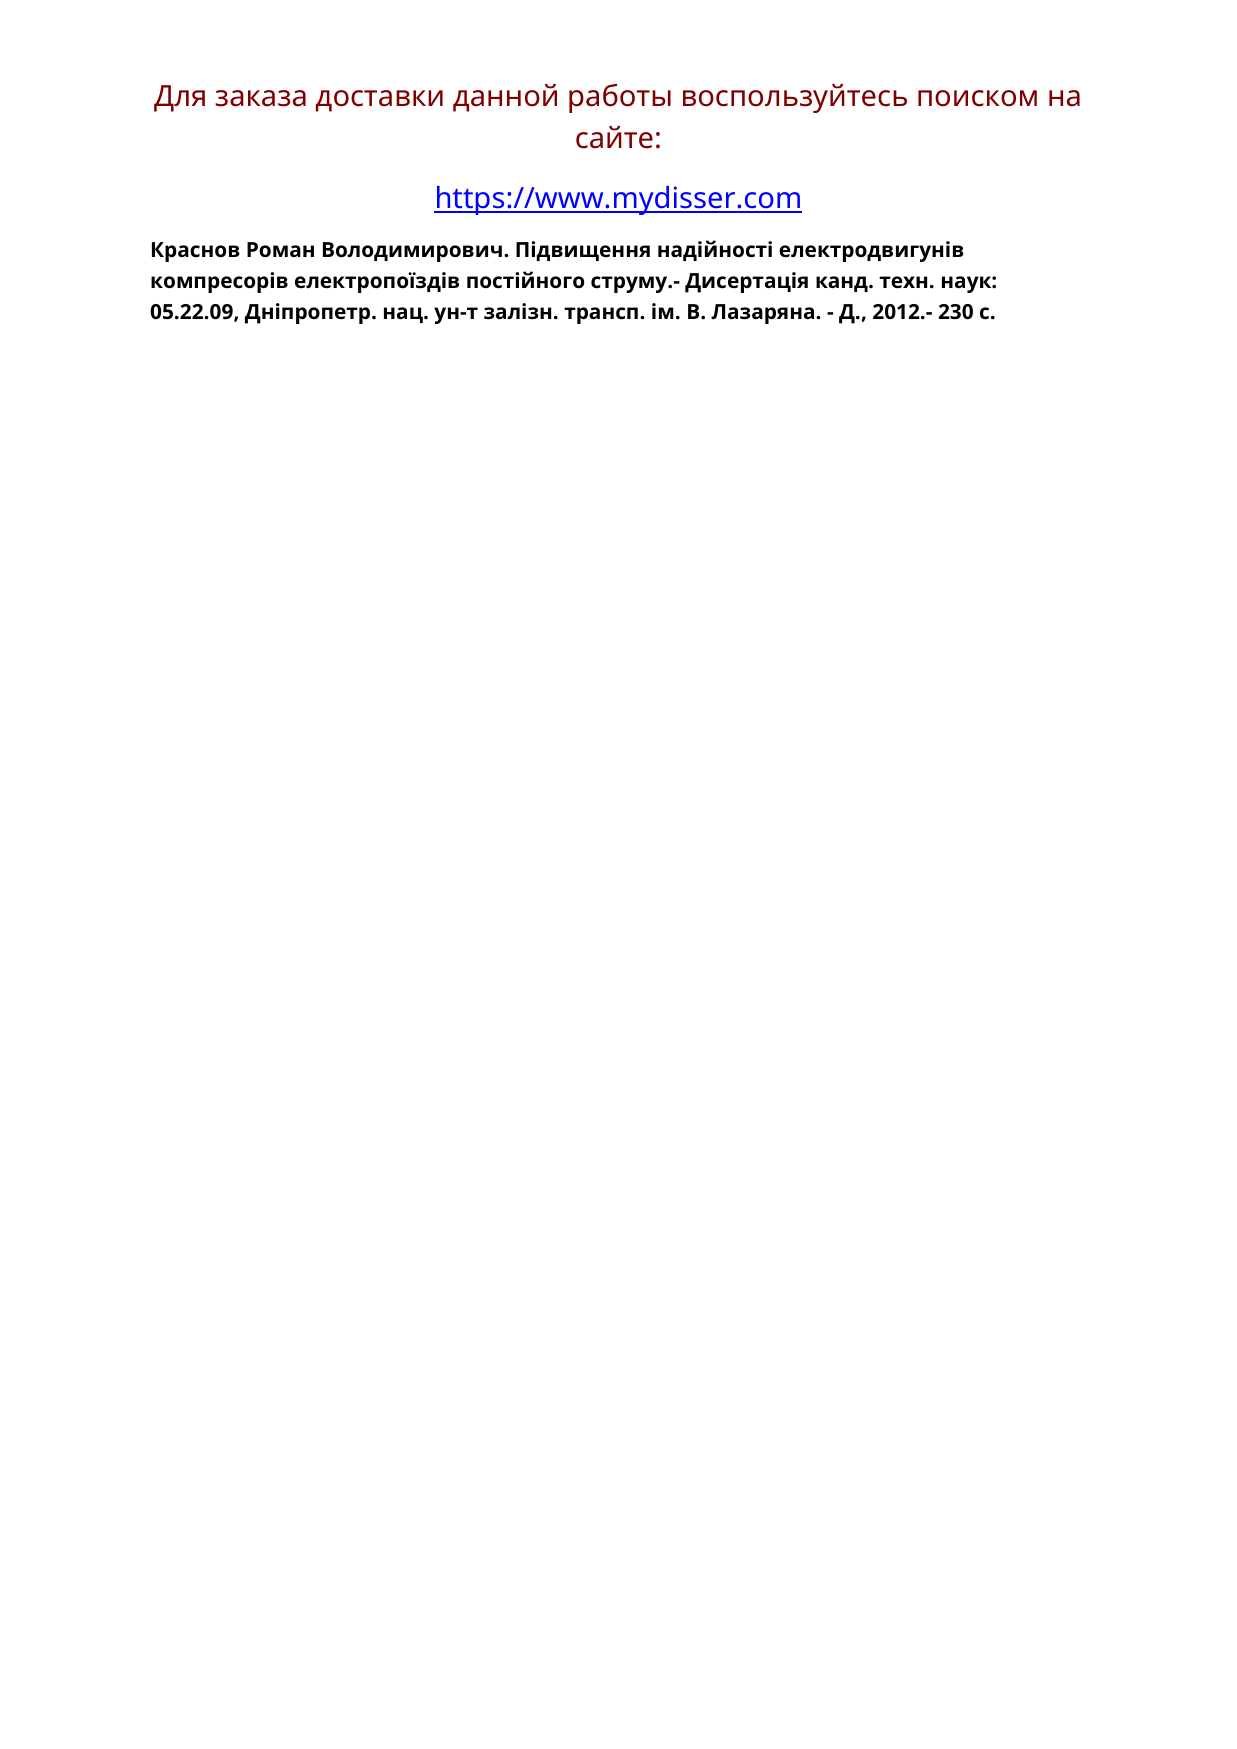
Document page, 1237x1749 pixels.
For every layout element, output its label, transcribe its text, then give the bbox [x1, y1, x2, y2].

text Краснов Роман Володимирович. Підвищення надійності електродвигунів компресорів електропоїздів постійного струму.- Дисертація канд. техн. наук: 05.22.09, Дніпропетр. нац. ун-т залізн. трансп. ім. В. Лазаряна. - Д., 2012.- 230 с. [150, 236, 1086, 325]
